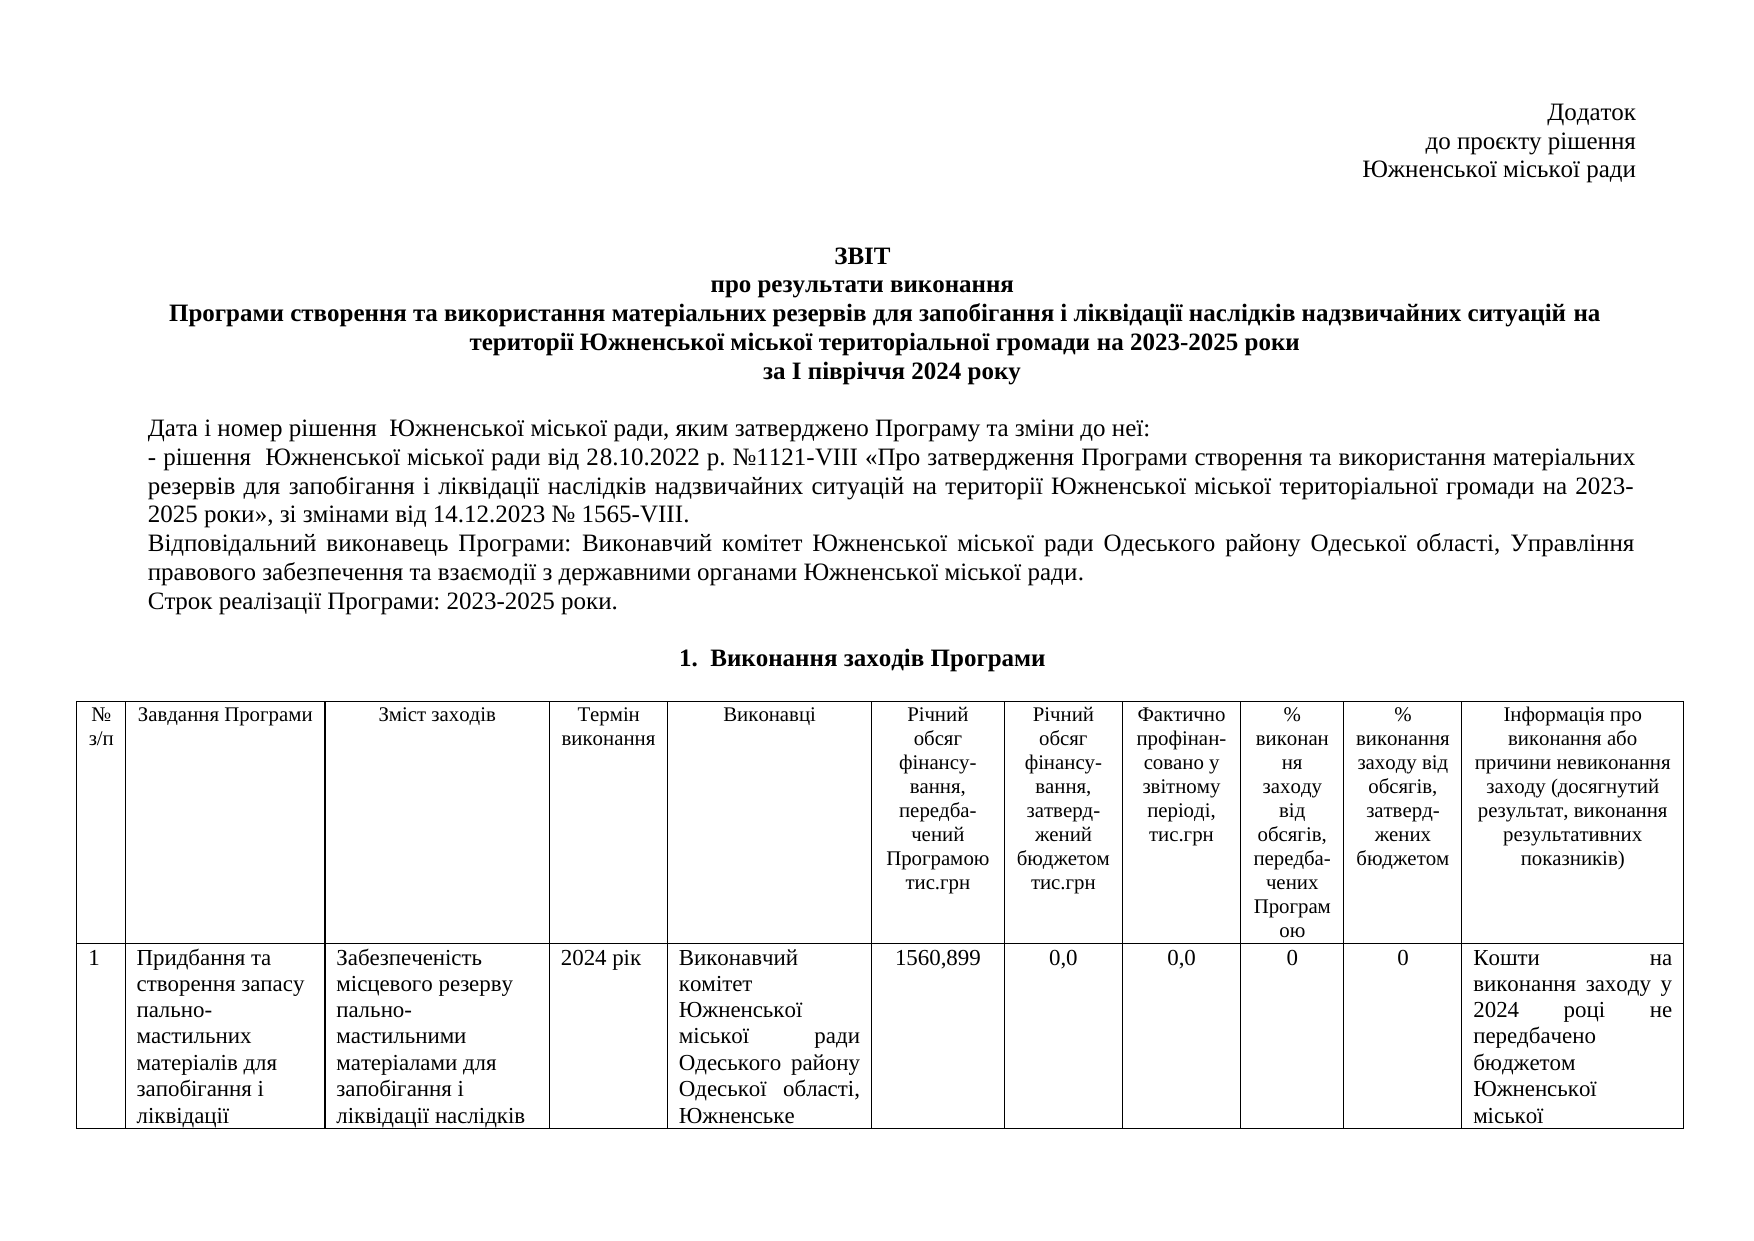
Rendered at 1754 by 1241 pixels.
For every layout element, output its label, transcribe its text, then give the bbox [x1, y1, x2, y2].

text Дата і номер рішення Южненської міської ради, яким затверджено Програму та зміни до неї: [148, 413, 1636, 442]
table_cell 1 [77, 944, 125, 1128]
text Строк реалізації Програми: 2023-2025 роки. [148, 586, 1636, 614]
table_header Виконавці [668, 702, 871, 942]
table_cell 1560,899 [872, 944, 1004, 1128]
table_header % виконання заходу від обсягів, затверд-жених бюджетом [1344, 702, 1461, 942]
text за І півріччя 2024 року [148, 356, 1636, 384]
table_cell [326, 944, 549, 1128]
text про результати виконання [89, 269, 1636, 298]
table_cell 0 [1241, 944, 1343, 1128]
text Відповідальний виконавець Програми: Виконавчий комітет Южненської міської ради Одеського району Одеської області, Управління правового забезпечення та взаємодії з державними органами Южненської міської ради. [148, 528, 1636, 586]
table_header Інформація про виконання або причини невиконання заходу (досягнутий результат, виконання результативних показників) [1462, 702, 1683, 942]
table_cell 2024 рік [550, 944, 667, 1128]
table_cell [668, 944, 871, 1128]
table_header № з/п [77, 702, 125, 942]
text ЗВІТ [89, 241, 1636, 269]
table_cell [1462, 944, 1683, 1128]
text Додаток [384, 97, 1636, 126]
table_header Річний обсяг фінансу-вання, затверд-жений бюджетом тис.грн [1005, 702, 1122, 942]
text 1. Виконання заходів Програми [89, 643, 1636, 672]
table_header Зміст заходів [326, 702, 549, 942]
table_header Термін виконання [550, 702, 667, 942]
text - рішення Южненської міської ради від 28.10.2022 р. №1121-VIII «Про затвердження Програми створення та використання матеріальних резервів для запобігання і ліквідації наслідків надзвичайних ситуацій на території Южненської міської територіальної громади на 2023-2025 роки», зі змінами від 14.12.2023 № 1565-VIIІ. [148, 442, 1636, 528]
table_header Завдання Програми [126, 702, 324, 942]
table_header Фактично профінан-совано у звітному періоді, тис.грн [1123, 702, 1240, 942]
table_cell 0,0 [1005, 944, 1122, 1128]
table_header Річний обсяг фінансу-вання, передба-чений Програмою тис.грн [872, 702, 1004, 942]
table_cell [126, 944, 324, 1128]
text Южненської міської ради [89, 154, 1636, 183]
text Програми створення та використання матеріальних резервів для запобігання і ліквідації наслідків надзвичайних ситуацій на території Южненської міської територіальної громади на 2023-2025 роки [133, 298, 1636, 356]
table_header % виконання заходу від обсягів, передба-чених Програмою [1241, 702, 1343, 942]
table_cell 0 [1344, 944, 1461, 1128]
table_cell 0,0 [1123, 944, 1240, 1128]
text до проєкту рішення [384, 126, 1636, 154]
